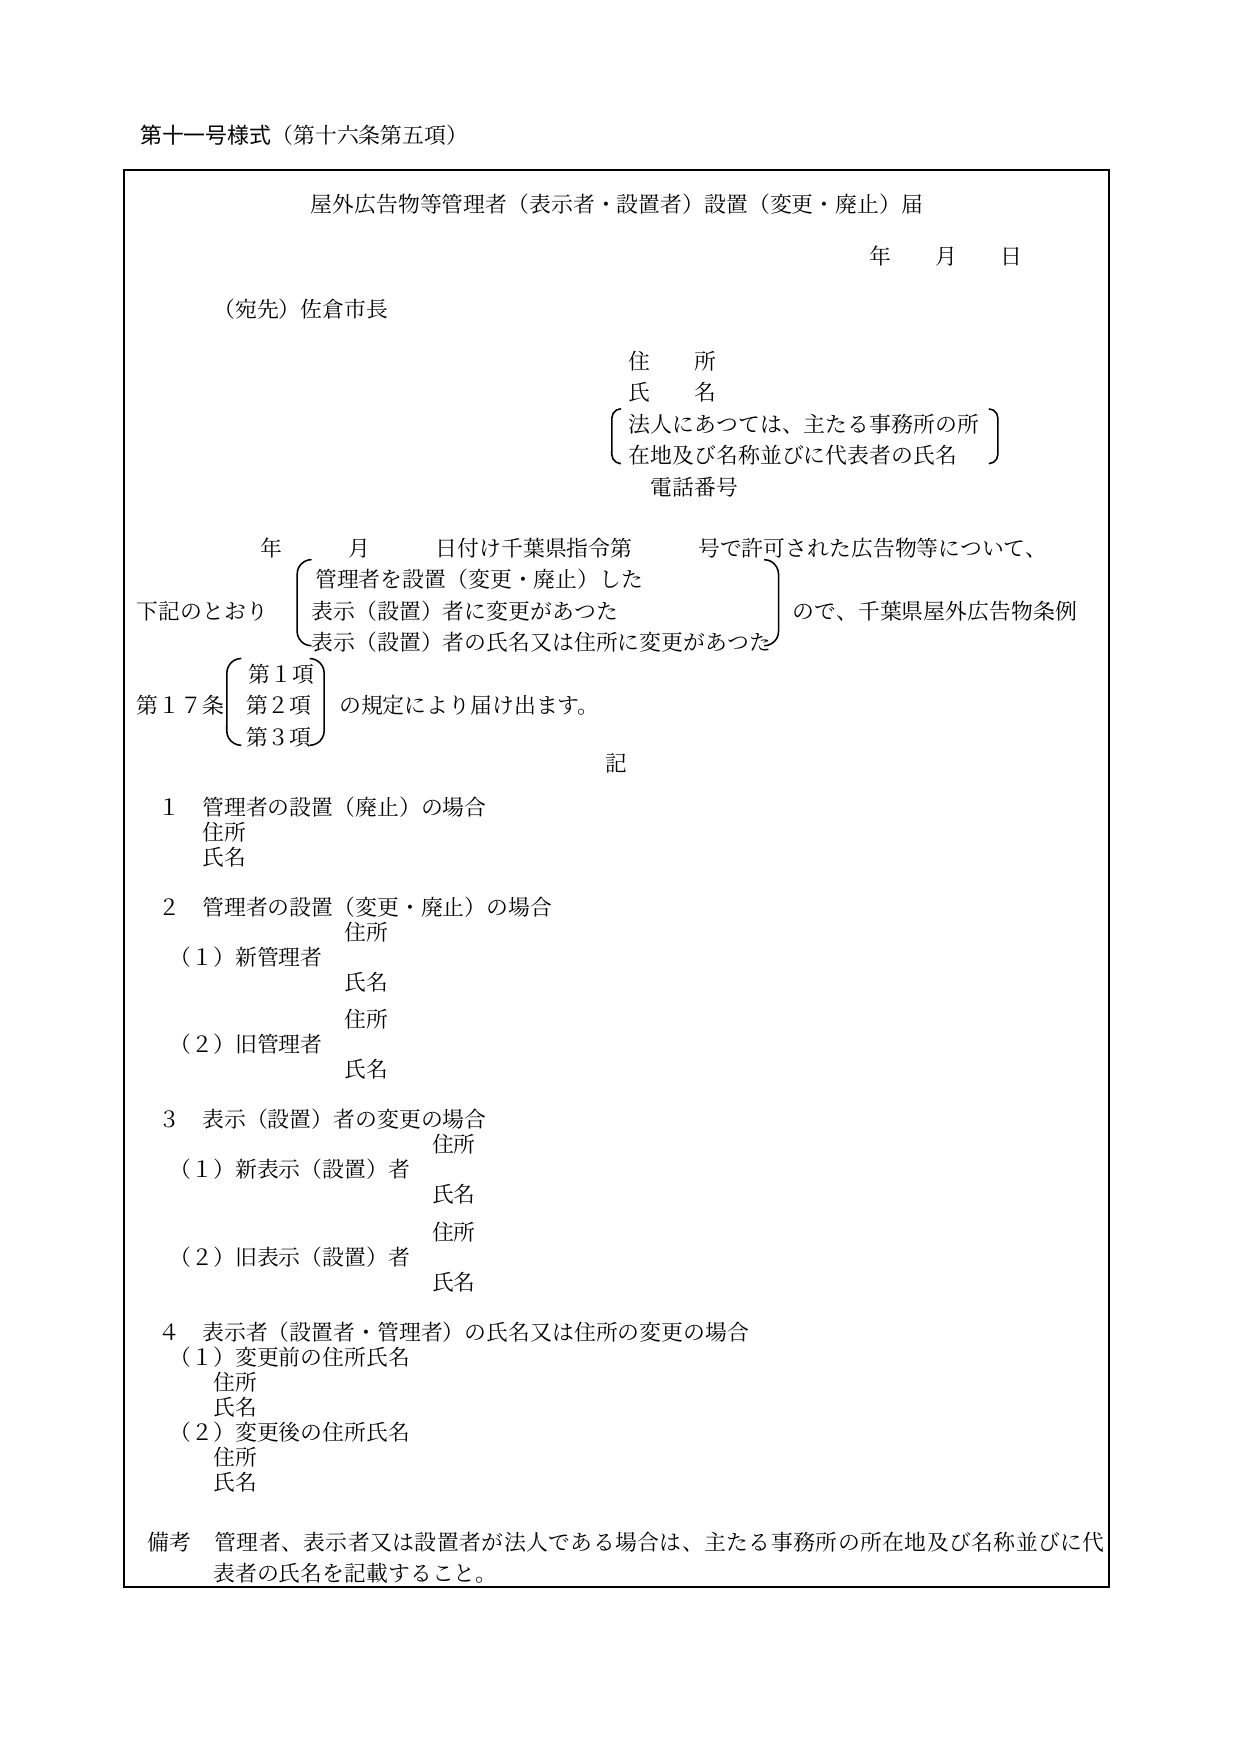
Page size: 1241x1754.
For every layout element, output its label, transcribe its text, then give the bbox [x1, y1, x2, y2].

text 第十一号様式（第十六条第五項） [118, 118, 1122, 150]
table_header 屋外広告物等管理者（表示者・設置者）設置（変更・廃止）届 年 月 日 （宛先）佐倉市長 住 所 氏 名 法人にあつては、主たる事務所の所 在地及び名称並びに代表者の氏名 電話番号 年 月 日付け千葉県指令第 号で許可された広告物等について、 管理者を設置（変更・廃止）した 下記のとおり 表示（設置）者に変更があつた ので、千葉県屋外広告物条例 表示（設置）者の氏名又は住所に変更があつた 第１項 第１７条 第２項 の規定により届け出ます。 第３項 記 １ 管理者の設置（廃止）の場合 住所 氏名 ２ 管理者の設置（変更・廃止）の場合 住所 （１）新管理者 氏名 住所 （２）旧管理者 氏名 ３ 表示（設置）者の変更の場合 住所 （１）新表示（設置）者 氏名 住所 （２）旧表示（設置）者 氏名 ４ 表示者（設置者・管理者）の氏名又は住所の変更の場合 （１）変更前の住所氏名 住所 氏名 （２）変更後の住所氏名 住所 氏名 備考 管理者、表示者又は設置者が法人である場合は、主たる事務所の所在地及び名称並びに代表者の氏名を記載すること。 [125, 171, 1108, 1586]
